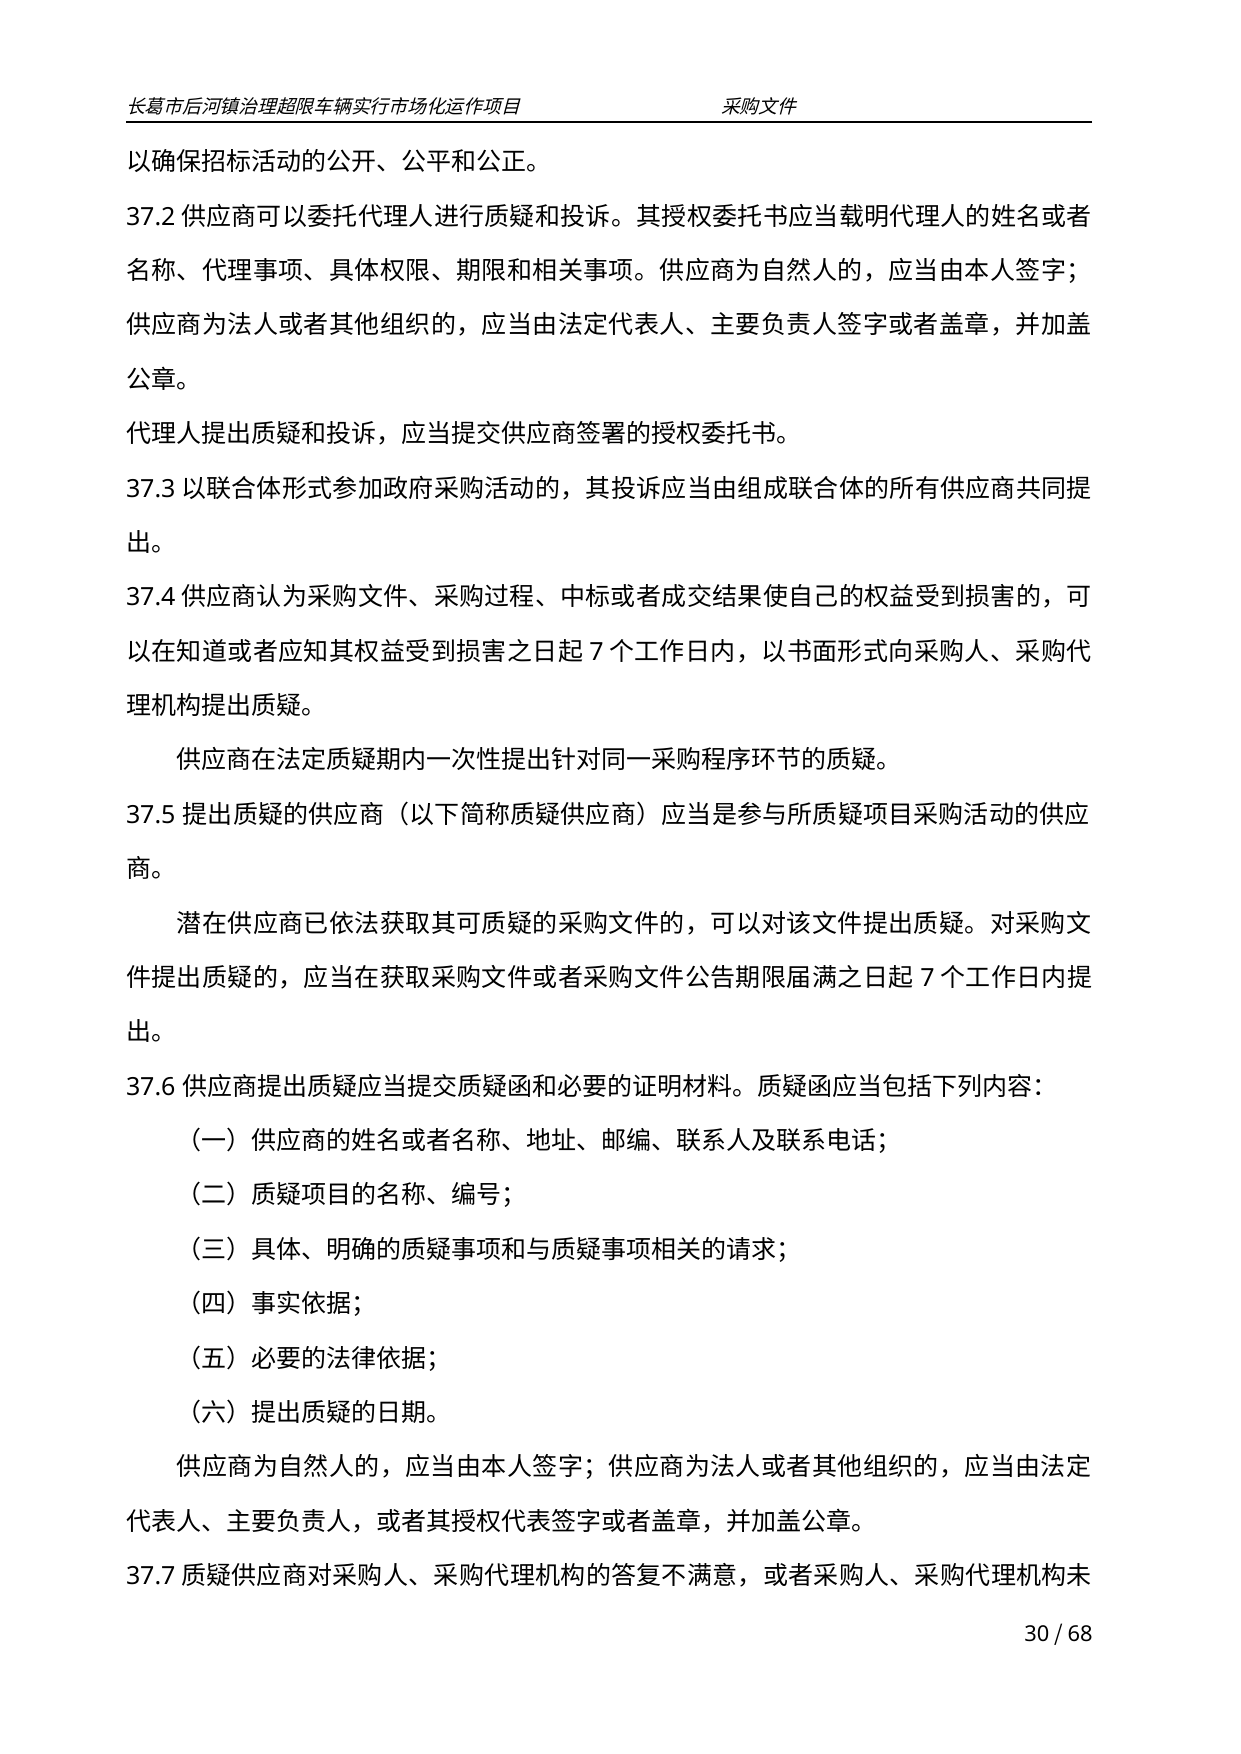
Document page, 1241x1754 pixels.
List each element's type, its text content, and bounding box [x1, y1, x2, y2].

text （一）供应商的姓名或者名称、地址、邮编、联系人及联系电话； [126, 1121, 1092, 1157]
text 供应商在法定质疑期内一次性提出针对同一采购程序环节的质疑。 [126, 740, 1092, 776]
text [126, 1556, 1092, 1592]
text 37.4供应商认为采购文件、采购过程、中标或者成交结果使自己的权益受到损害的，可以在知道或者应知其权益受到损害之日起7个工作日内，以书面形式向采购人、采购代理机构提出质疑。 [126, 577, 1092, 722]
text 潜在供应商已依法获取其可质疑的采购文件的，可以对该文件提出质疑。对采购文件提出质疑的，应当在获取采购文件或者采购文件公告期限届满之日起7个工作日内提出。 [126, 903, 1092, 1048]
text 供应商为自然人的，应当由本人签字；供应商为法人或者其他组织的，应当由法定代表人、主要负责人，或者其授权代表签字或者盖章，并加盖公章。 [126, 1447, 1092, 1537]
text （四）事实依据； [126, 1284, 1092, 1320]
text 代理人提出质疑和投诉，应当提交供应商签署的授权委托书。 [126, 414, 1092, 450]
text 37.2供应商可以委托代理人进行质疑和投诉。其授权委托书应当载明代理人的姓名或者名称、代理事项、具体权限、期限和相关事项。供应商为自然人的，应当由本人签字；供应商为法人或者其他组织的，应当由法定代表人、主要负责人签字或者盖章，并加盖公章。 [126, 196, 1092, 396]
text 37.3以联合体形式参加政府采购活动的，其投诉应当由组成联合体的所有供应商共同提出。 [126, 468, 1092, 559]
text 37.5 提出质疑的供应商（以下简称质疑供应商）应当是参与所质疑项目采购活动的供应商。 [126, 794, 1092, 885]
text （五）必要的法律依据； [126, 1338, 1092, 1374]
text （六）提出质疑的日期。 [126, 1392, 1092, 1429]
text （二）质疑项目的名称、编号； [126, 1175, 1092, 1211]
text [126, 142, 1092, 178]
text （三）具体、明确的质疑事项和与质疑事项相关的请求； [126, 1229, 1092, 1266]
text 37.6 供应商提出质疑应当提交质疑函和必要的证明材料。质疑函应当包括下列内容： [126, 1066, 1092, 1102]
